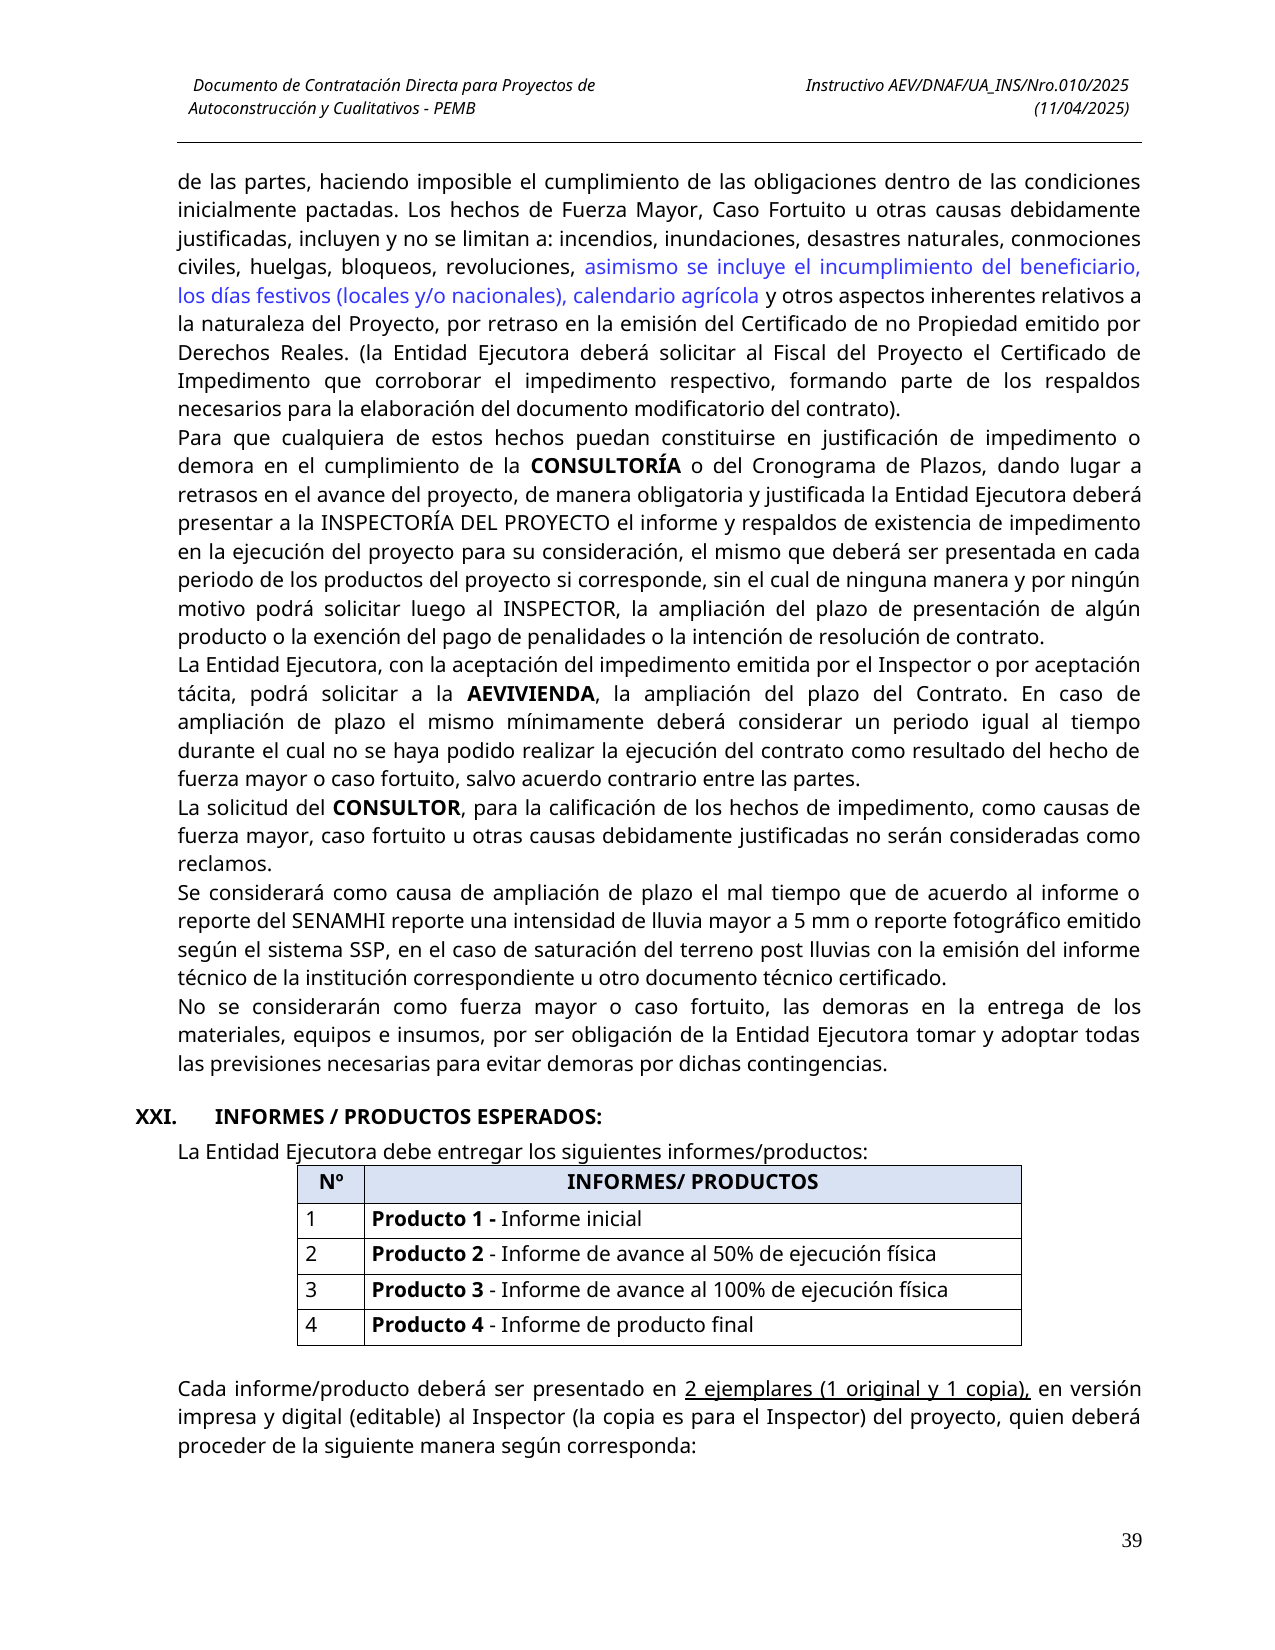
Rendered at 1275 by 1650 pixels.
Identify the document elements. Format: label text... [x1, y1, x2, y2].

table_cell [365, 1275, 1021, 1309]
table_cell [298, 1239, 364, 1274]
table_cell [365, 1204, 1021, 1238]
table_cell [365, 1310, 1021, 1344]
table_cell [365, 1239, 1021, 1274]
text La Entidad Ejecutora, con la aceptación del impedimento emitida por el Inspector o por aceptación tácita, podrá solicitar a la AEVIVIENDA, la ampliación del plazo del Contrato. En caso de ampliación de plazo el mismo mínimamente deberá considerar un periodo igual al tiempo durante el cual no se haya podido realizar la ejecución del contrato como resultado del hecho de fuerza mayor o caso fortuito, salvo acuerdo contrario entre las partes. [177, 651, 1142, 793]
list INFORMES / PRODUCTOS ESPERADOS: [177, 1102, 1142, 1131]
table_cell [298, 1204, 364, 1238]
text No se considerarán como fuerza mayor o caso fortuito, las demoras en la entrega de los materiales, equipos e insumos, por ser obligación de la Entidad Ejecutora tomar y adoptar todas las previsiones necesarias para evitar demoras por dichas contingencias. [177, 992, 1142, 1077]
text Se considerará como causa de ampliación de plazo el mal tiempo que de acuerdo al informe o reporte del SENAMHI reporte una intensidad de lluvia mayor a 5 mm o reporte fotográfico emitido según el sistema SSP, en el caso de saturación del terreno post lluvias con la emisión del informe técnico de la institución correspondiente u otro documento técnico certificado. [177, 878, 1142, 992]
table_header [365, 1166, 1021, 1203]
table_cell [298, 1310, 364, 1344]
text La solicitud del CONSULTOR, para la calificación de los hechos de impedimento, como causas de fuerza mayor, caso fortuito u otras causas debidamente justificadas no serán consideradas como reclamos. [177, 793, 1142, 878]
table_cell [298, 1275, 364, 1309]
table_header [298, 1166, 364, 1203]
text La Entidad Ejecutora debe entregar los siguientes informes/productos: [177, 1137, 1142, 1165]
text Cada informe/producto deberá ser presentado en 2 ejemplares (1 original y 1 copia), en versión impresa y digital (editable) al Inspector (la copia es para el Inspector) del proyecto, quien deberá proceder de la siguiente manera según corresponda: [177, 1374, 1142, 1459]
text Para que cualquiera de estos hechos puedan constituirse en justificación de impedimento o demora en el cumplimiento de la CONSULTORÍA o del Cronograma de Plazos, dando lugar a retrasos en el avance del proyecto, de manera obligatoria y justificada la Entidad Ejecutora deberá presentar a la INSPECTORÍA DEL PROYECTO el informe y respaldos de existencia de impedimento en la ejecución del proyecto para su consideración, el mismo que deberá ser presentada en cada periodo de los productos del proyecto si corresponde, sin el cual de ninguna manera y por ningún motivo podrá solicitar luego al INSPECTOR, la ampliación del plazo de presentación de algún producto o la exención del pago de penalidades o la intención de resolución de contrato. [177, 423, 1142, 651]
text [177, 167, 1142, 423]
